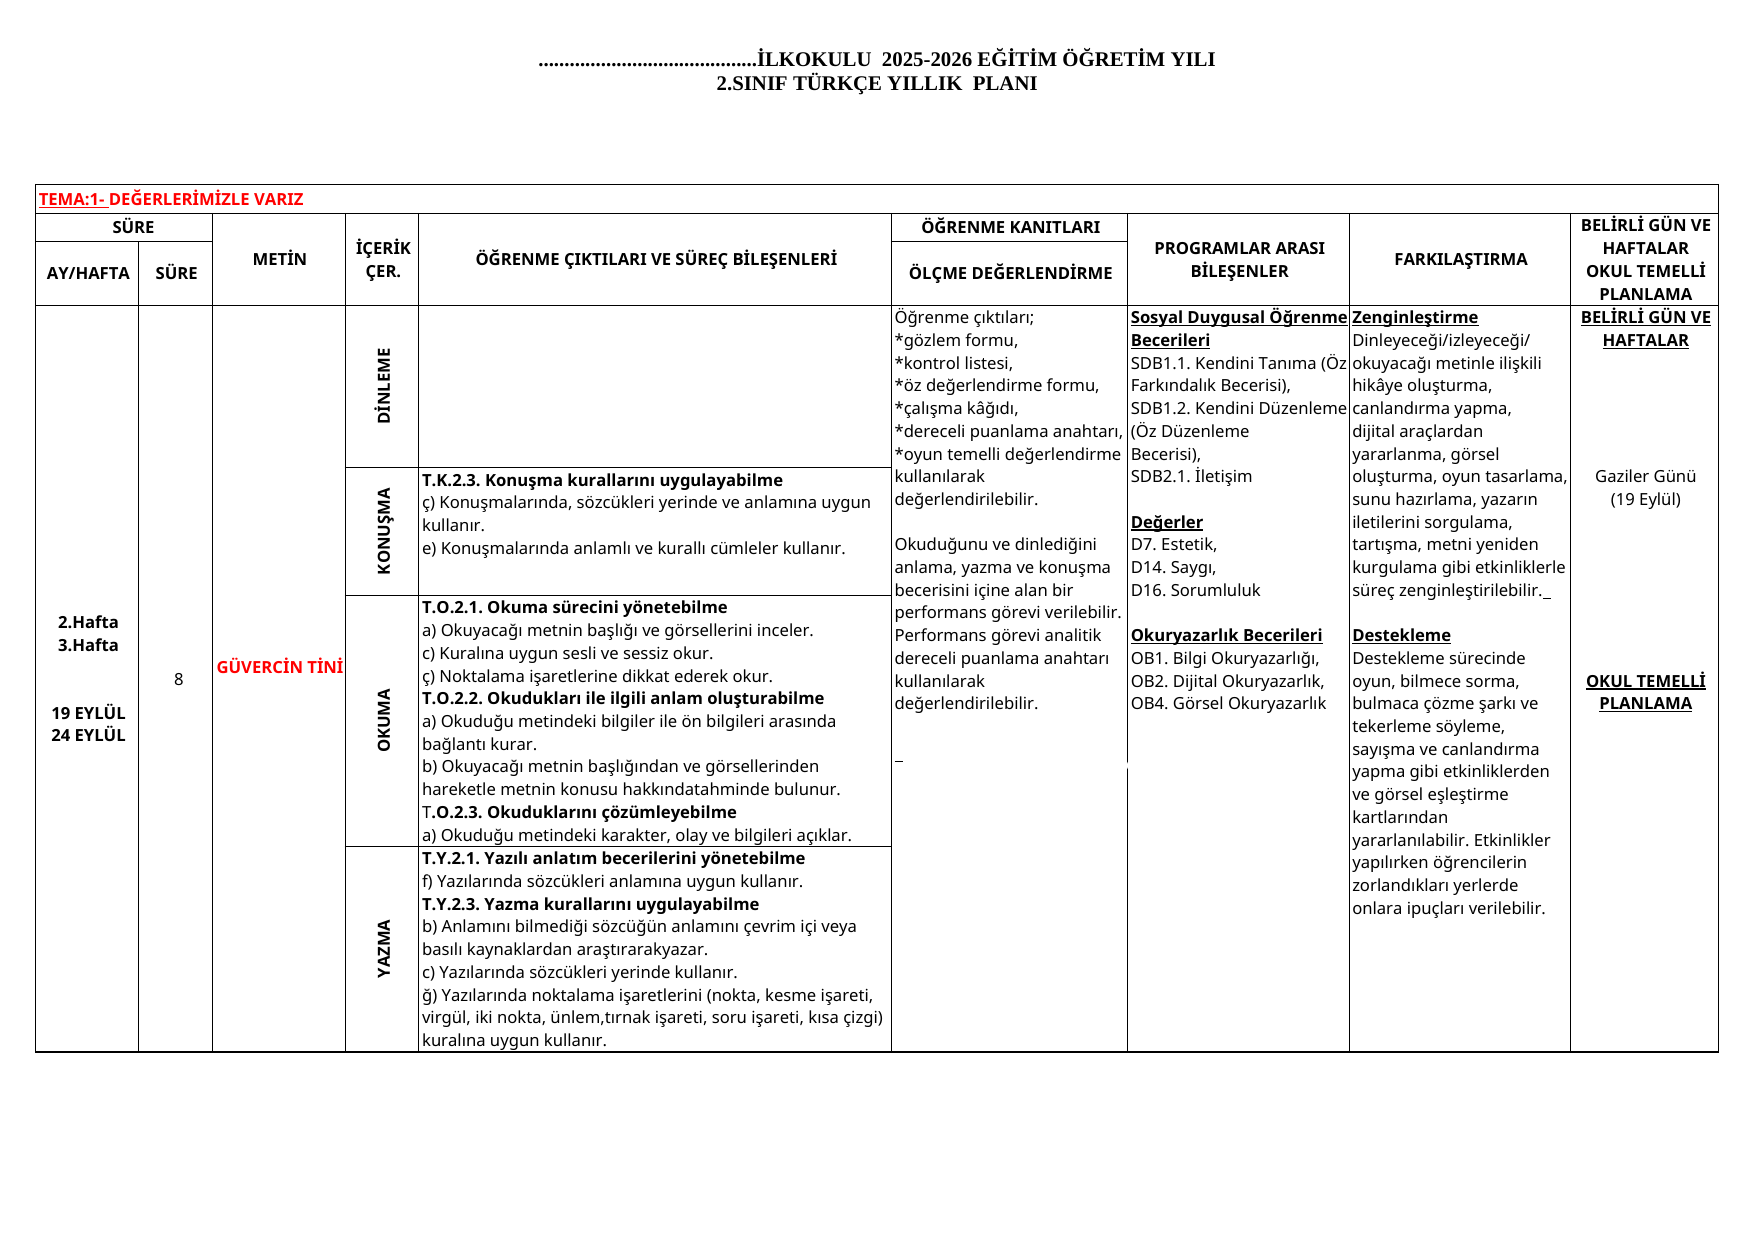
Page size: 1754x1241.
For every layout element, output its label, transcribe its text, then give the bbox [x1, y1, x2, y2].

table_cell BELİRLİ GÜN VE HAFTALAR Gaziler Günü (19 Eylül) OKUL TEMELLİ PLANLAMA [1571, 306, 1718, 1051]
table_cell FARKILAŞTIRMA [1350, 214, 1570, 305]
table_cell OKUMA [346, 596, 418, 846]
table_cell YAZMA [346, 847, 418, 1051]
table_cell T.O.2.1. Okuma sürecini yönetebilme a) Okuyacağı metnin başlığı ve görsellerini inceler. c) Kuralına uygun sesli ve sessiz okur. ç) Noktalama işaretlerine dikkat ederek okur. T.O.2.2. Okudukları ile ilgili anlam oluşturabilme a) Okuduğu metindeki bilgiler ile ön bilgileri arasında bağlantı kurar. b) Okuyacağı metnin başlığından ve görsellerinden hareketle metnin konusu hakkındatahminde bulunur. T.O.2.3. Okuduklarını çözümleyebilme a) Okuduğu metindeki karakter, olay ve bilgileri açıklar. [419, 596, 891, 846]
table_cell T.K.2.3. Konuşma kurallarını uygulayabilme ç) Konuşmalarında, sözcükleri yerinde ve anlamına uygun kullanır. e) Konuşmalarında anlamlı ve kurallı cümleler kullanır. [419, 468, 891, 595]
table_cell GÜVERCİN TİNİ [213, 306, 345, 1051]
table_cell PROGRAMLAR ARASI BİLEŞENLER [1128, 214, 1349, 305]
table_cell DİNLEME [346, 306, 418, 467]
table_cell KONUŞMA [346, 468, 418, 595]
table_cell ÖĞRENME ÇIKTILARI VE SÜREÇ BİLEŞENLERİ [419, 214, 891, 305]
table_cell ÖLÇME DEĞERLENDİRME [892, 242, 1127, 305]
table_cell METİN [213, 214, 345, 305]
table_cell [1571, 214, 1718, 305]
table_cell SÜRE [36, 214, 212, 241]
table_cell SÜRE [139, 242, 212, 305]
table_cell [419, 306, 891, 467]
table_cell İÇERİK ÇER. [346, 214, 418, 305]
table_cell T.Y.2.1. Yazılı anlatım becerilerini yönetebilme f) Yazılarında sözcükleri anlamına uygun kullanır. T.Y.2.3. Yazma kurallarını uygulayabilme b) Anlamını bilmediği sözcüğün anlamını çevrim içi veya basılı kaynaklardan araştırarakyazar. c) Yazılarında sözcükleri yerinde kullanır. ğ) Yazılarında noktalama işaretlerini (nokta, kesme işareti, virgül, iki nokta, ünlem,tırnak işareti, soru işareti, kısa çizgi) kuralına uygun kullanır. [419, 847, 891, 1051]
table_cell AY/HAFTA [36, 242, 138, 305]
table_cell 2.Hafta 3.Hafta 19 EYLÜL 24 EYLÜL [36, 306, 138, 1051]
table_header TEMA:1- DEĞERLERİMİZLE VARIZ [36, 185, 1718, 213]
table_cell 8 [139, 306, 212, 1051]
table_cell ÖĞRENME KANITLARI [892, 214, 1127, 241]
